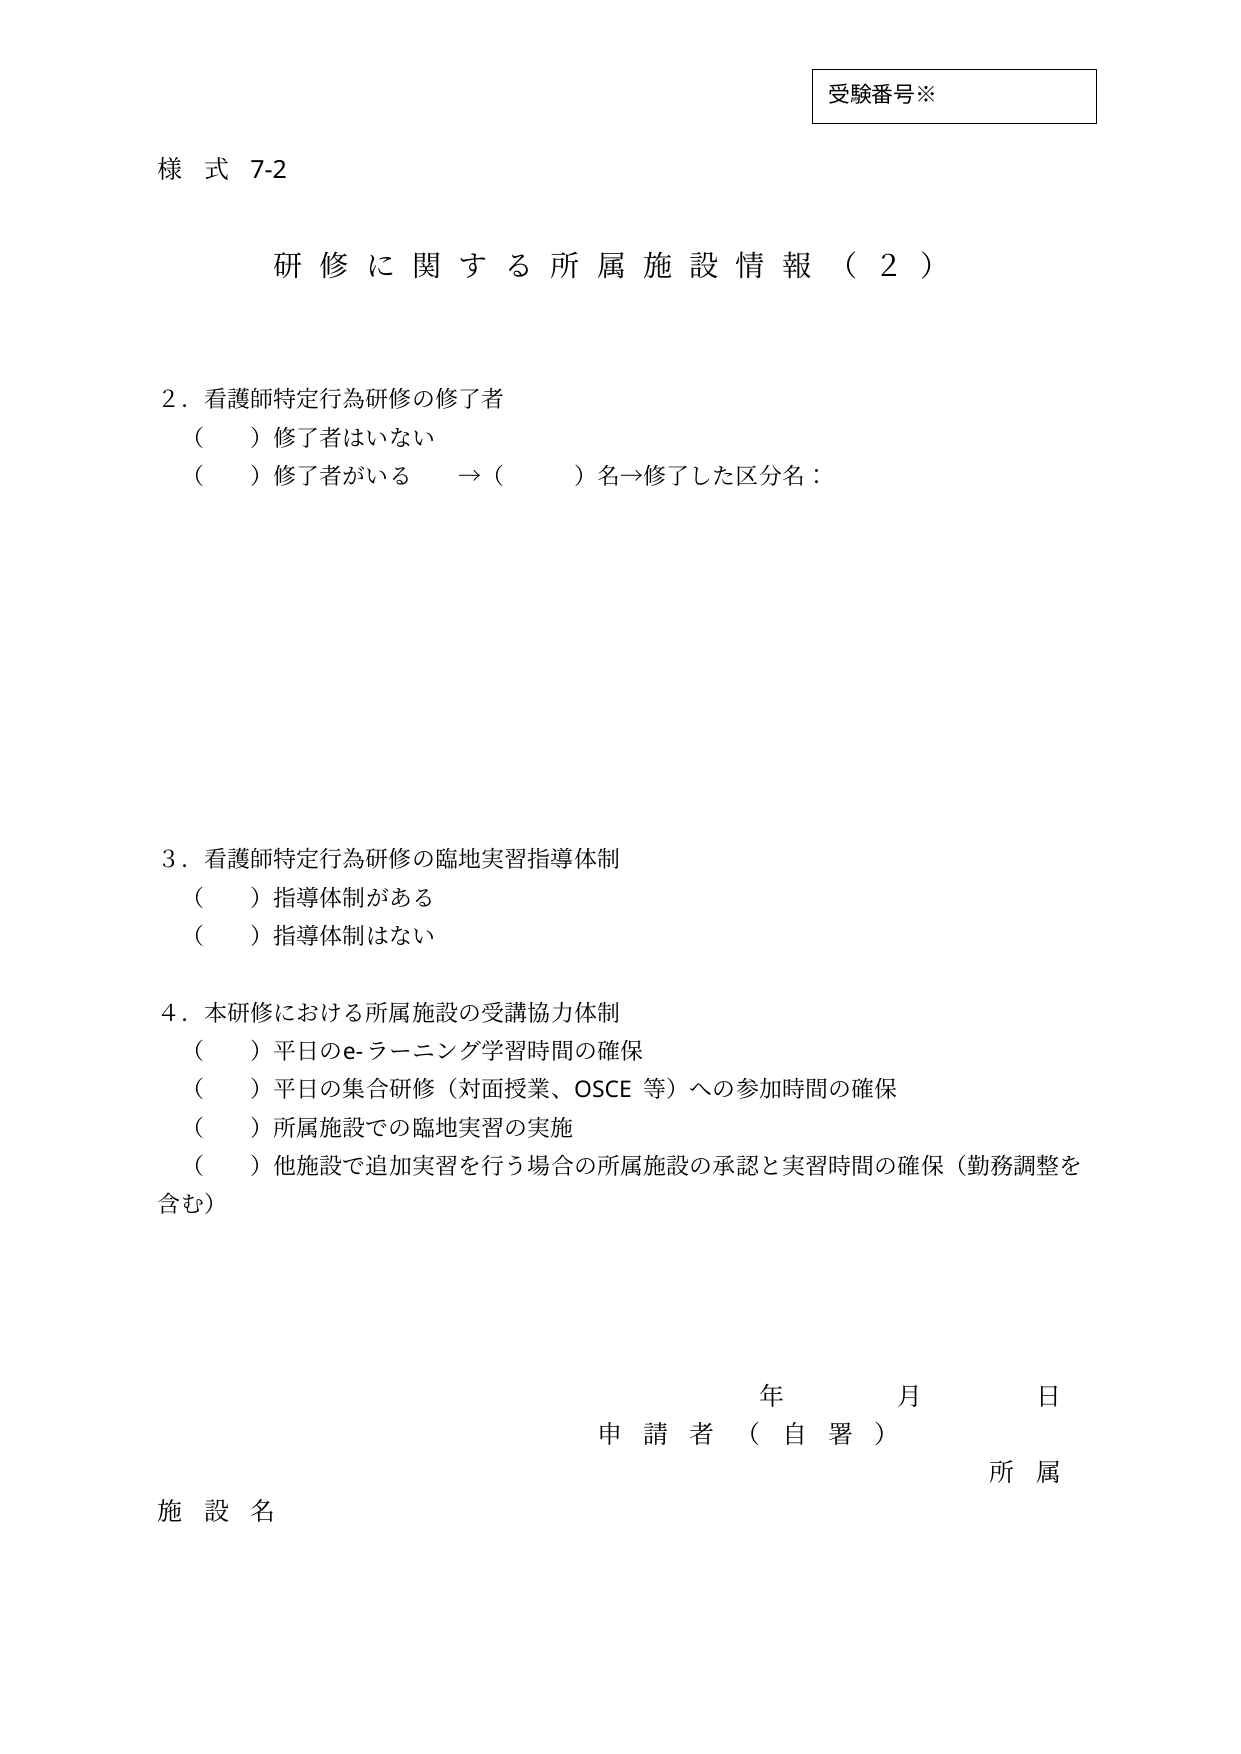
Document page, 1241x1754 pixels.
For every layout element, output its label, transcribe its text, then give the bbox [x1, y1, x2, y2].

text 研修に関する所属施設情報（２） [158, 225, 1083, 302]
text ２．看護師特定行為研修の修了者 [158, 379, 1083, 417]
text （ ）修了者はいない [158, 417, 1083, 455]
text （ ）指導体制がある [158, 877, 1083, 915]
text （ ）平日の集合研修（対面授業、OSCE等）への参加時間の確保 [158, 1069, 1083, 1107]
text 所属施設名 [158, 1452, 1083, 1529]
text 年 月 日 [158, 1375, 1083, 1414]
text （ ）指導体制はない [158, 915, 1083, 954]
text （ ）他施設で追加実習を行う場合の所属施設の承認と実習時間の確保（勤務調整を含む） [158, 1145, 1083, 1222]
text ４．本研修における所属施設の受講協力体制 [158, 992, 1083, 1030]
text （ ）所属施設での臨地実習の実施 [158, 1107, 1083, 1145]
text （ ）平日のe-ラーニング学習時間の確保 [158, 1030, 1083, 1069]
text 申請者（自署） [158, 1414, 1036, 1452]
text （ ）修了者がいる →（ ）名→修了した区分名： [158, 455, 1083, 494]
text 様式7-2 [158, 149, 1083, 187]
text ３．看護師特定行為研修の臨地実習指導体制 [158, 839, 1083, 877]
